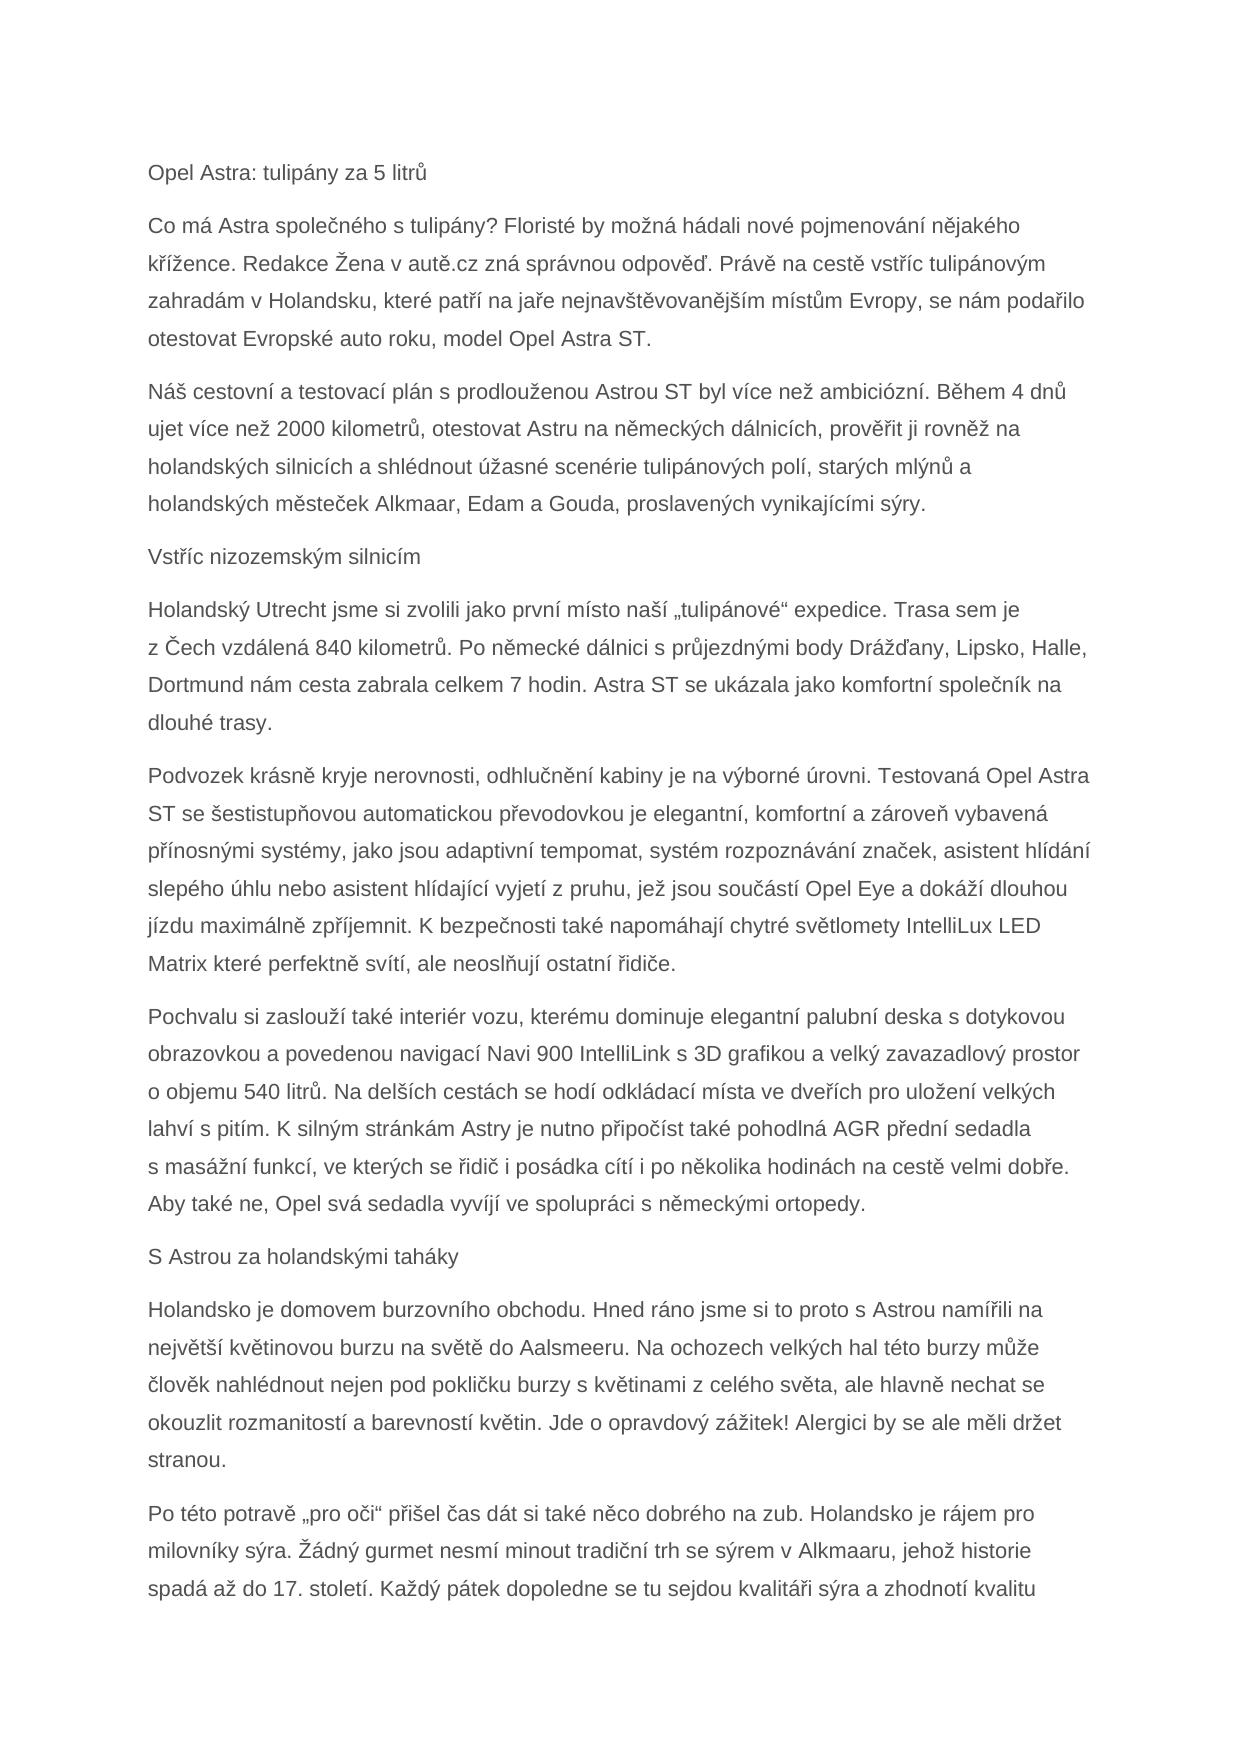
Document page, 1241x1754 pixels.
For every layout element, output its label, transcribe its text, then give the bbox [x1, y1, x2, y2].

text Holandský Utrecht jsme si zvolili jako první místo naší „tulipánové“ expedice. Trasa sem je z Čech vzdálená 840 kilometrů. Po německé dálnici s průjezdnými body Drážďany, Lipsko, Halle, Dortmund nám cesta zabrala celkem 7 hodin. Astra ST se ukázala jako komfortní společník na dlouhé trasy. [148, 585, 1093, 735]
text Holandsko je domovem burzovního obchodu. Hned ráno jsme si to proto s Astrou namířili na největší květinovou burzu na světě do Aalsmeeru. Na ochozech velkých hal této burzy může člověk nahlédnout nejen pod pokličku burzy s květinami z celého světa, ale hlavně nechat se okouzlit rozmanitostí a barevností květin. Jde o opravdový zážitek! Alergici by se ale měli držet stranou. [148, 1285, 1093, 1473]
text Náš cestovní a testovací plán s prodlouženou Astrou ST byl více než ambiciózní. Během 4 dnů ujet více než 2000 kilometrů, otestovat Astru na německých dálnicích, prověřit ji rovněž na holandských silnicích a shlédnout úžasné scenérie tulipánových polí, starých mlýnů a holandských městeček Alkmaar, Edam a Gouda, proslavených vynikajícími sýry. [148, 366, 1093, 516]
text Opel Astra: tulipány za 5 litrů [148, 148, 1093, 185]
text S Astrou za holandskými taháky [148, 1232, 1093, 1269]
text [148, 1488, 1093, 1601]
text Podvozek krásně kryje nerovnosti, odhlučnění kabiny je na výborné úrovni. Testovaná Opel Astra ST se šestistupňovou automatickou převodovkou je elegantní, komfortní a zároveň vybavená přínosnými systémy, jako jsou adaptivní tempomat, systém rozpoznávání značek, asistent hlídání slepého úhlu nebo asistent hlídající vyjetí z pruhu, jež jsou součástí Opel Eye a dokáží dlouhou jízdu maximálně zpříjemnit. K bezpečnosti také napomáhají chytré světlomety IntelliLux LED Matrix které perfektně svítí, ale neoslňují ostatní řidiče. [148, 751, 1093, 976]
text Co má Astra společného s tulipány? Floristé by možná hádali nové pojmenování nějakého křížence. Redakce Žena v autě.cz zná správnou odpověď. Právě na cestě vstříc tulipánovým zahradám v Holandsku, které patří na jaře nejnavštěvovanějším místům Evropy, se nám podařilo otestovat Evropské auto roku, model Opel Astra ST. [148, 201, 1093, 351]
text Vstříc nizozemským silnicím [148, 532, 1093, 569]
text Pochvalu si zaslouží také interiér vozu, kterému dominuje elegantní palubní deska s dotykovou obrazovkou a povedenou navigací Navi 900 IntelliLink s 3D grafikou a velký zavazadlový prostor o objemu 540 litrů. Na delších cestách se hodí odkládací místa ve dveřích pro uložení velkých lahví s pitím. K silným stránkám Astry je nutno připočíst také pohodlná AGR přední sedadla s masážní funkcí, ve kterých se řidič i posádka cítí i po několika hodinách na cestě velmi dobře. Aby také ne, Opel svá sedadla vyvíjí ve spolupráci s německými ortopedy. [148, 991, 1093, 1216]
